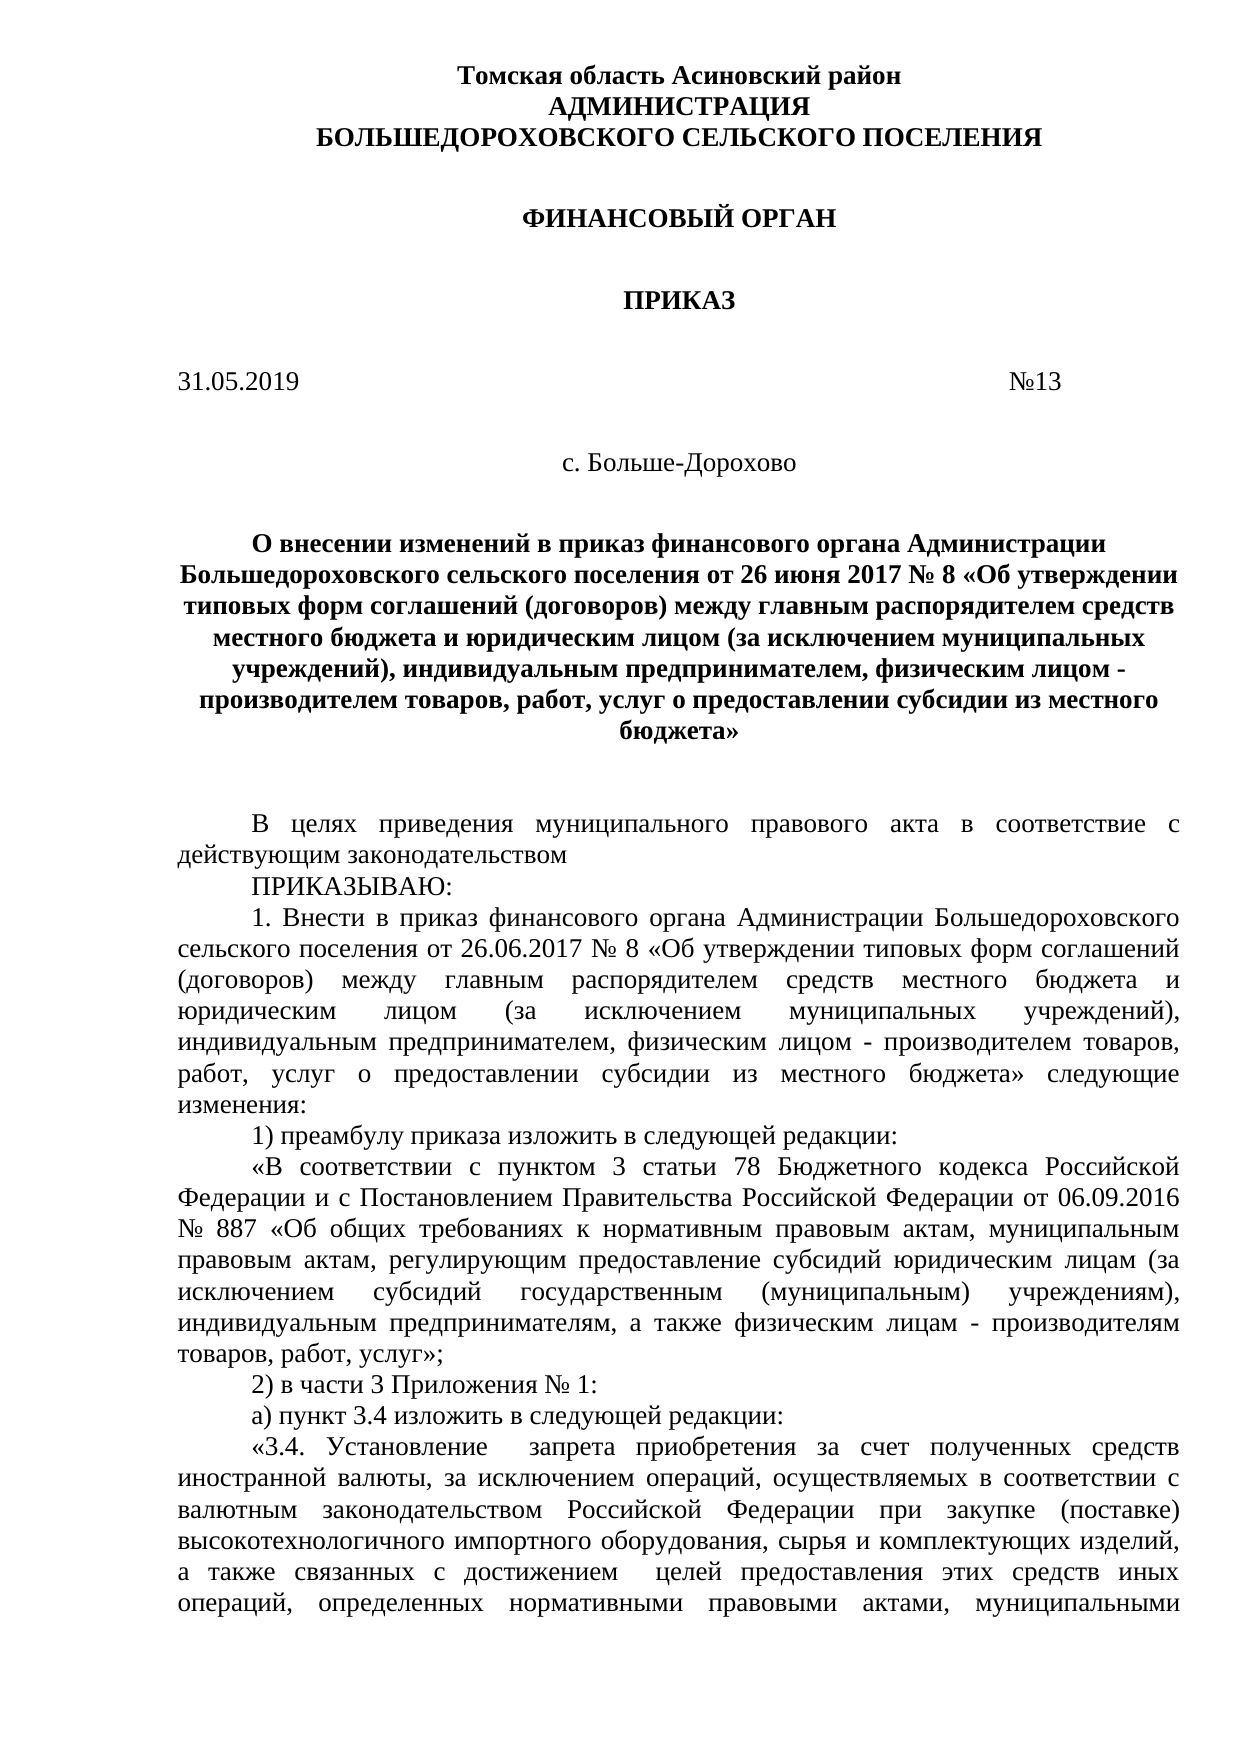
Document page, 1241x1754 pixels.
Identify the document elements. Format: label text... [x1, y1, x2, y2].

text «В соответствии с пунктом 3 статьи 78 Бюджетного кодекса Российской Федерации и с Постановлением Правительства Российской Федерации от 06.09.2016 № 887 «Об общих требованиях к нормативным правовым актам, муниципальным правовым актам, регулирующим предоставление субсидий юридическим лицам (за исключением субсидий государственным (муниципальным) учреждениям), индивидуальным предпринимателям, а также физическим лицам - производителям товаров, работ, услуг»; [177, 1150, 1181, 1368]
text 31.05.2019 №13 [177, 365, 1181, 396]
text В целях приведения муниципального правового акта в соответствие с действующим законодательством [177, 807, 1181, 870]
text ПРИКАЗ [177, 284, 1181, 315]
text 2) в части 3 Приложения № 1: [177, 1368, 1181, 1399]
text а) пункт 3.4 изложить в следующей редакции: [177, 1399, 1181, 1430]
text О внесении изменений в приказ финансового органа Администрации Большедороховского сельского поселения от 26 июня 2017 № 8 «Об утверждении типовых форм соглашений (договоров) между главным распорядителем средств местного бюджета и юридическим лицом (за исключением муниципальных учреждений), индивидуальным предпринимателем, физическим лицом - производителем товаров, работ, услуг о предоставлении субсидии из местного бюджета» [177, 527, 1181, 745]
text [177, 1430, 1181, 1617]
text 1) преамбулу приказа изложить в следующей редакции: [177, 1119, 1181, 1150]
text АДМИНИСТРАЦИЯ [177, 90, 1181, 121]
text с. Больше-Дорохово [177, 446, 1181, 477]
text ПРИКАЗЫВАЮ: [177, 870, 1181, 901]
text Томская область Асиновский район [177, 59, 1181, 90]
text 1. Внести в приказ финансового органа Администрации Большедороховского сельского поселения от 26.06.2017 № 8 «Об утверждении типовых форм соглашений (договоров) между главным распорядителем средств местного бюджета и юридическим лицом (за исключением муниципальных учреждений), индивидуальным предпринимателем, физическим лицом - производителем товаров, работ, услуг о предоставлении субсидии из местного бюджета» следующие изменения: [177, 901, 1181, 1119]
text БОЛЬШЕДОРОХОВСКОГО СЕЛЬСКОГО ПОСЕЛЕНИЯ [177, 121, 1181, 153]
text ФИНАНСОВЫЙ ОРГАН [177, 203, 1181, 234]
